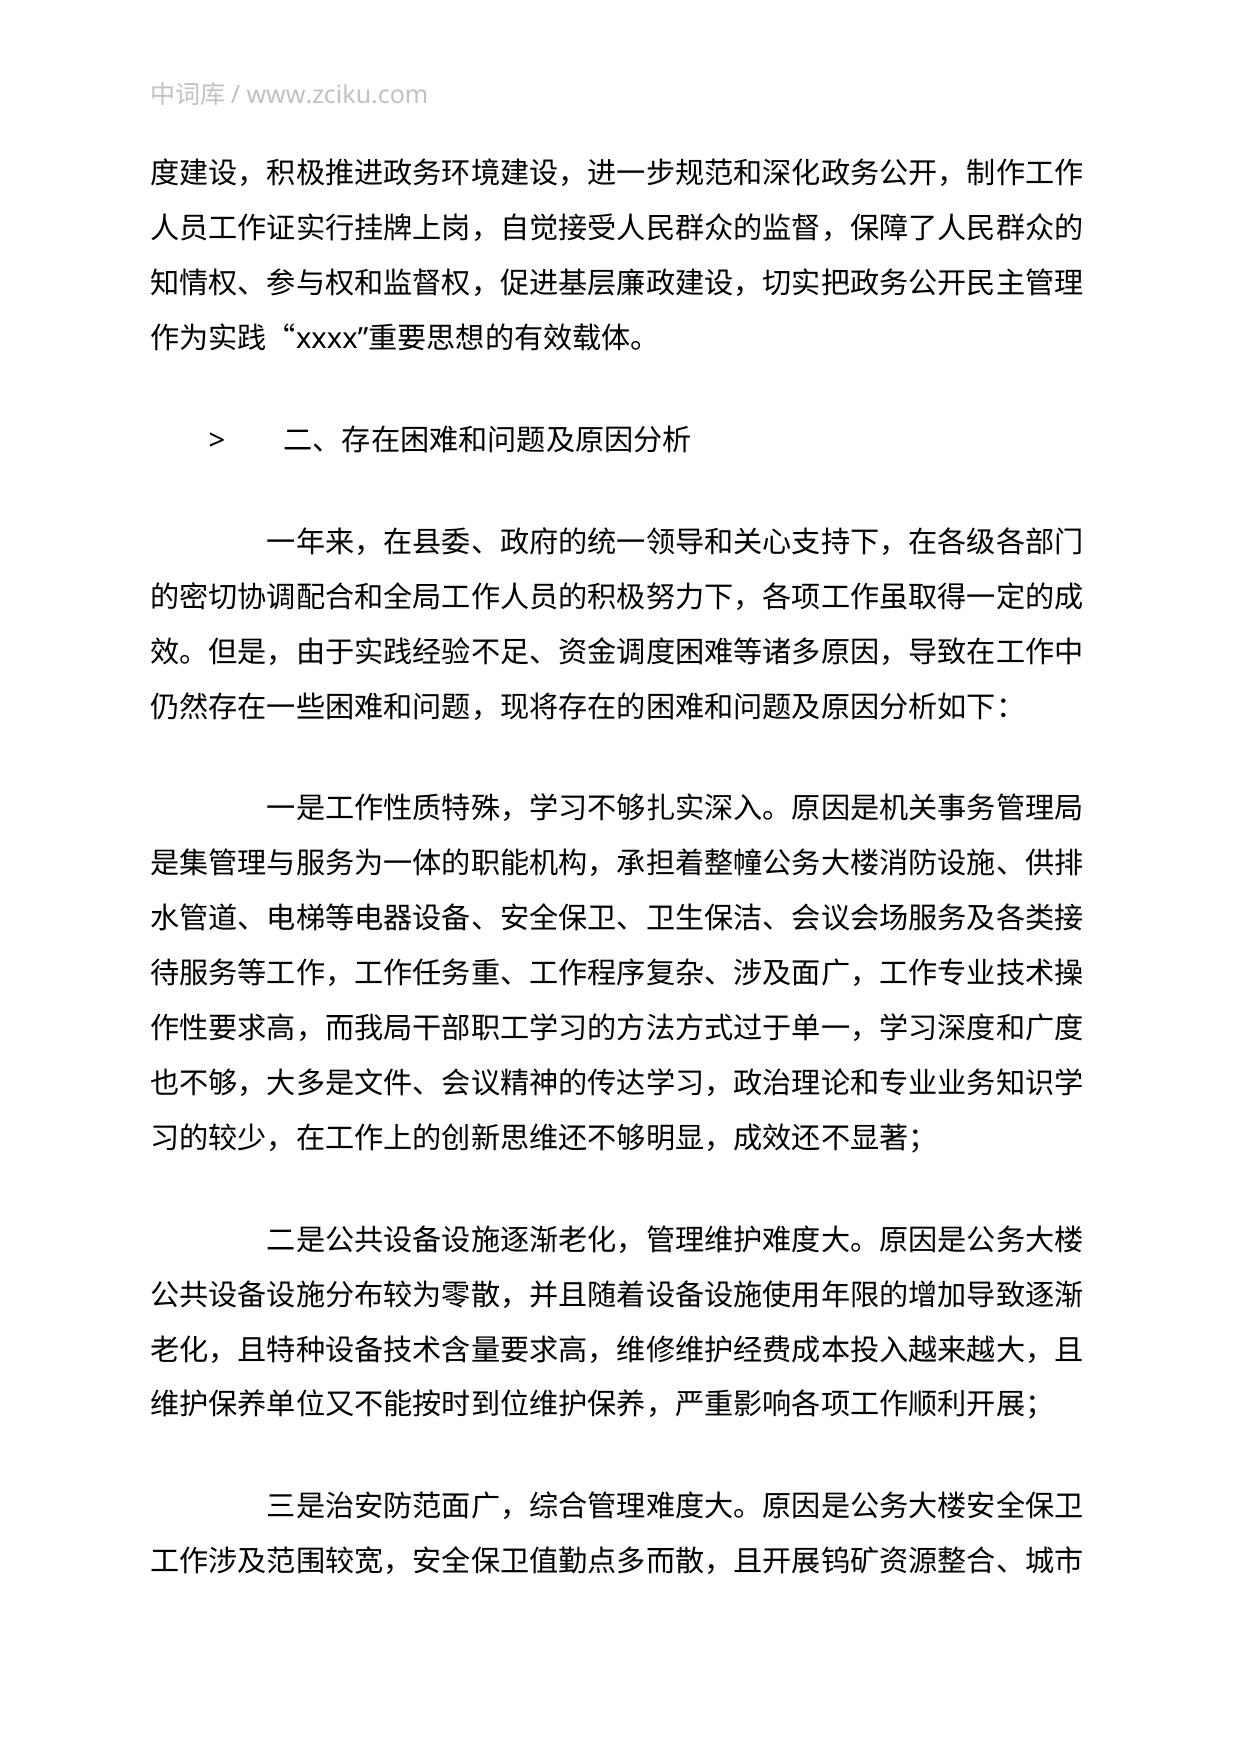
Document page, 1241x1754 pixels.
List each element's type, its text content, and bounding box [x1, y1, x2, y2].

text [150, 1483, 1090, 1580]
text 二是公共设备设施逐渐老化，管理维护难度大。原因是公务大楼公共设备设施分布较为零散，并且随着设备设施使用年限的增加导致逐渐老化，且特种设备技术含量要求高，维修维护经费成本投入越来越大，且维护保养单位又不能按时到位维护保养，严重影响各项工作顺利开展； [150, 1216, 1090, 1423]
text 一年来，在县委、政府的统一领导和关心支持下，在各级各部门的密切协调配合和全局工作人员的积极努力下，各项工作虽取得一定的成效。但是，由于实践经验不足、资金调度困难等诸多原因，导致在工作中仍然存在一些困难和问题，现将存在的困难和问题及原因分析如下： [150, 519, 1090, 726]
text > 二、存在困难和问题及原因分析 [150, 417, 1090, 459]
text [150, 150, 1090, 357]
text 一是工作性质特殊，学习不够扎实深入。原因是机关事务管理局是集管理与服务为一体的职能机构，承担着整幢公务大楼消防设施、供排水管道、电梯等电器设备、安全保卫、卫生保洁、会议会场服务及各类接待服务等工作，工作任务重、工作程序复杂、涉及面广，工作专业技术操作性要求高，而我局干部职工学习的方法方式过于单一，学习深度和广度也不够，大多是文件、会议精神的传达学习，政治理论和专业业务知识学习的较少，在工作上的创新思维还不够明显，成效还不显著； [150, 785, 1090, 1157]
